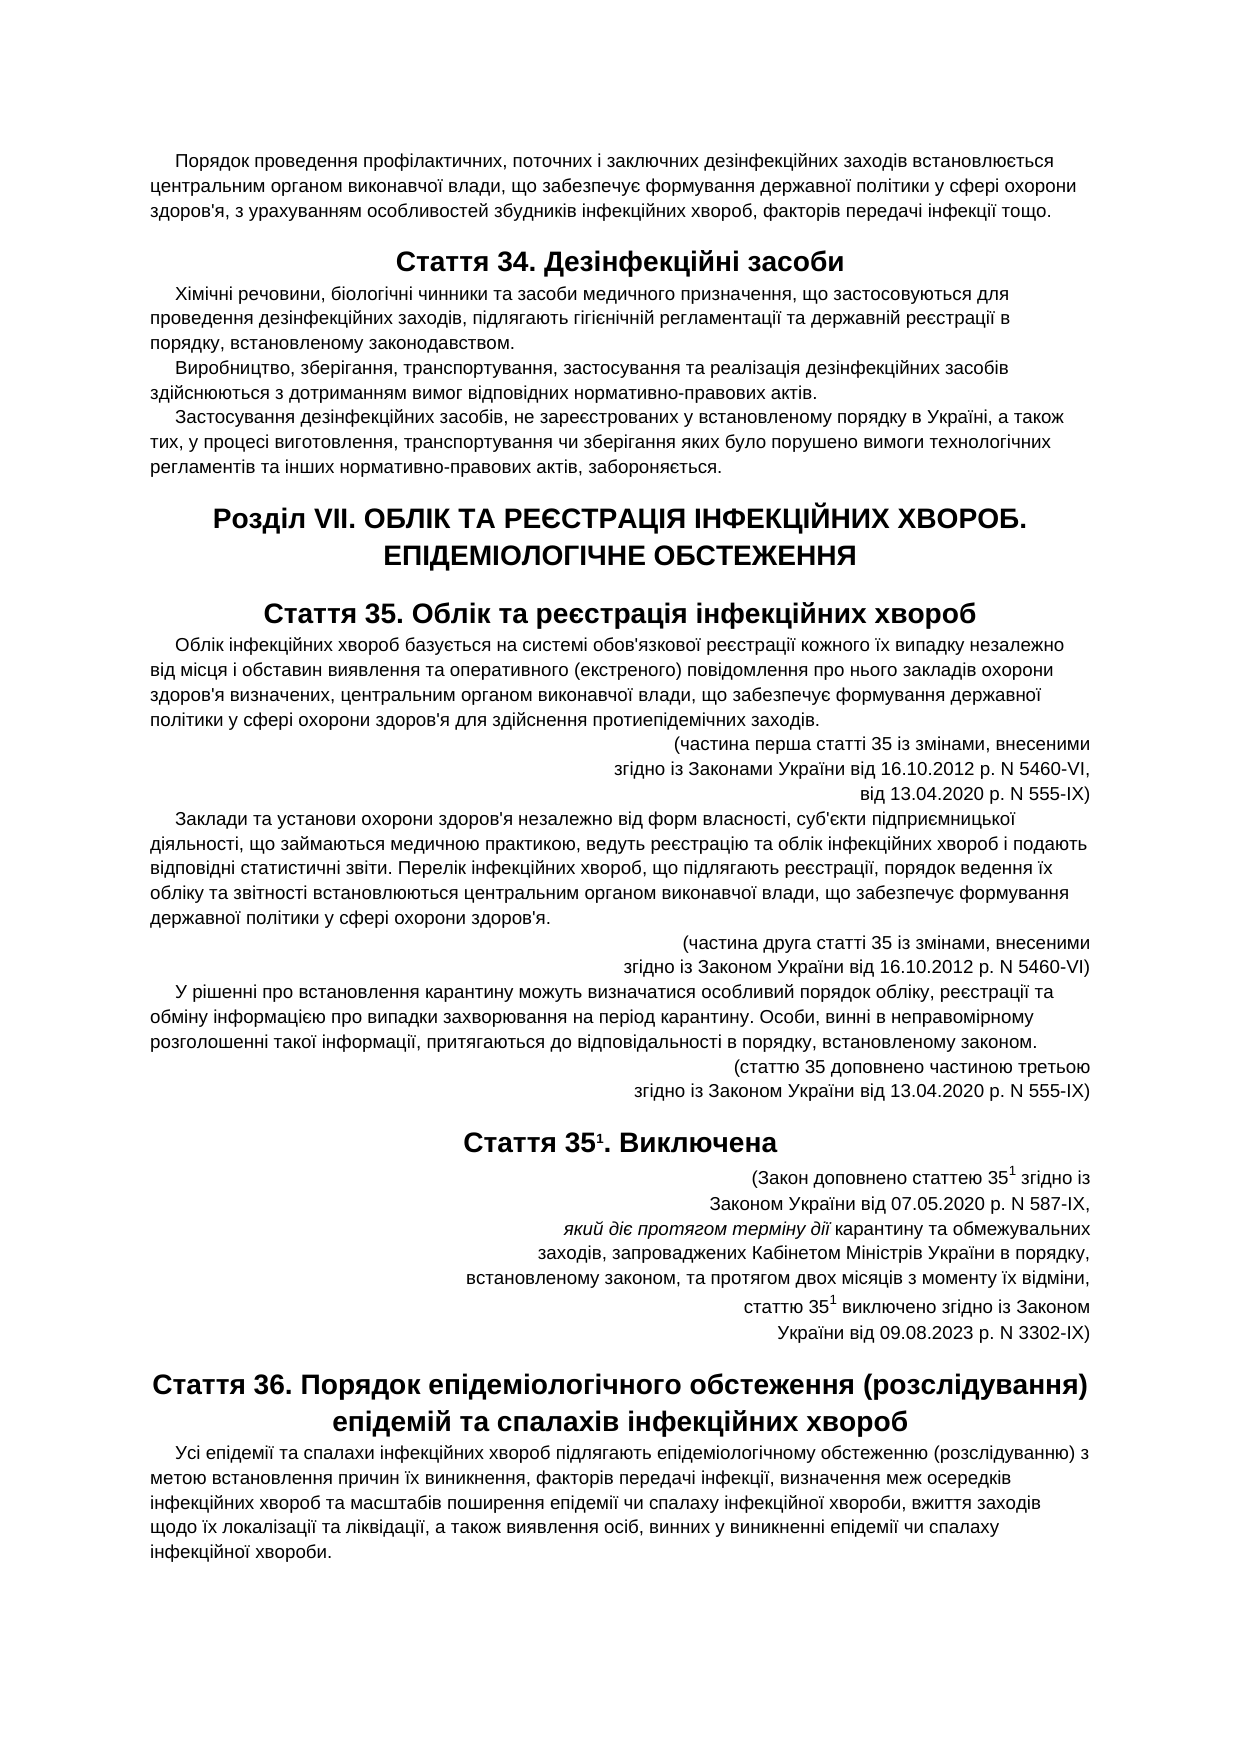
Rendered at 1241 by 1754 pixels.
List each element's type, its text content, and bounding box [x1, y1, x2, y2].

text (Закон доповнено статтею 351 згідно із Законом України від 07.05.2020 р. N 587-IX, який діє протягом терміну дії карантину та обмежувальних заходів, запроваджених Кабінетом Міністрів України в порядку, встановленому законом, та протягом двох місяців з моменту їх відміни, статтю 351 виключено згідно із Законом України від 09.08.2023 р. N 3302-IX) [150, 1163, 1090, 1343]
text Виробництво, зберігання, транспортування, застосування та реалізація дезінфекційних засобів здійснюються з дотриманням вимог відповідних нормативно-правових актів. [150, 357, 1090, 403]
text (частина друга статті 35 із змінами, внесеними згідно із Законом України від 16.10.2012 р. N 5460-VI) [150, 931, 1090, 978]
text Хімічні речовини, біологічні чинники та засоби медичного призначення, що застосовуються для проведення дезінфекційних заходів, підлягають гігієнічній регламентації та державній реєстрації в порядку, встановленому законодавством. [150, 282, 1090, 353]
text Застосування дезінфекційних засобів, не зареєстрованих у встановленому порядку в Україні, а також тих, у процесі виготовлення, транспортування чи зберігання яких було порушено вимоги технологічних регламентів та інших нормативно-правових актів, забороняється. [150, 406, 1090, 477]
subtitle Стаття 36. Порядок епідеміологічного обстеження (розслідування) епідемій та спалахів інфекційних хвороб [150, 1368, 1090, 1437]
subtitle Стаття 35. Облік та реєстрація інфекційних хвороб [150, 597, 1090, 629]
text Усі епідемії та спалахи інфекційних хвороб підлягають епідеміологічному обстеженню (розслідуванню) з метою встановлення причин їх виникнення, факторів передачі інфекції, визначення меж осередків інфекційних хвороб та масштабів поширення епідемії чи спалаху інфекційної хвороби, вжиття заходів щодо їх локалізації та ліквідації, а також виявлення осіб, винних у виникненні епідемії чи спалаху інфекційної хвороби. [150, 1442, 1090, 1563]
text Заклади та установи охорони здоров'я незалежно від форм власності, суб'єкти підприємницької діяльності, що займаються медичною практикою, ведуть реєстрацію та облік інфекційних хвороб і подають відповідні статистичні звіти. Перелік інфекційних хвороб, що підлягають реєстрації, порядок ведення їх обліку та звітності встановлюються центральним органом виконавчої влади, що забезпечує формування державної політики у сфері охорони здоров'я. [150, 807, 1090, 928]
subtitle Розділ VII. ОБЛІК ТА РЕЄСТРАЦІЯ ІНФЕКЦІЙНИХ ХВОРОБ. ЕПІДЕМІОЛОГІЧНЕ ОБСТЕЖЕННЯ [150, 502, 1090, 571]
subtitle Стаття 351. Виключена [150, 1126, 1090, 1158]
text (частина перша статті 35 із змінами, внесеними згідно із Законами України від 16.10.2012 р. N 5460-VI, від 13.04.2020 р. N 555-IX) [150, 733, 1090, 804]
text Облік інфекційних хвороб базується на системі обов'язкової реєстрації кожного їх випадку незалежно від місця і обставин виявлення та оперативного (екстреного) повідомлення про нього закладів охорони здоров'я визначених, центральним органом виконавчої влади, що забезпечує формування державної політики у сфері охорони здоров'я для здійснення протиепідемічних заходів. [150, 634, 1090, 730]
subtitle Стаття 34. Дезінфекційні засоби [150, 245, 1090, 278]
text У рішенні про встановлення карантину можуть визначатися особливий порядок обліку, реєстрації та обміну інформацією про випадки захворювання на період карантину. Особи, винні в неправомірному розголошенні такої інформації, притягаються до відповідальності в порядку, встановленому законом. [150, 981, 1090, 1052]
text (статтю 35 доповнено частиною третьою згідно із Законом України від 13.04.2020 р. N 555-IX) [150, 1055, 1090, 1102]
text Порядок проведення профілактичних, поточних і заключних дезінфекційних заходів встановлюється центральним органом виконавчої влади, що забезпечує формування державної політики у сфері охорони здоров'я, з урахуванням особливостей збудників інфекційних хвороб, факторів передачі інфекції тощо. [150, 150, 1090, 221]
